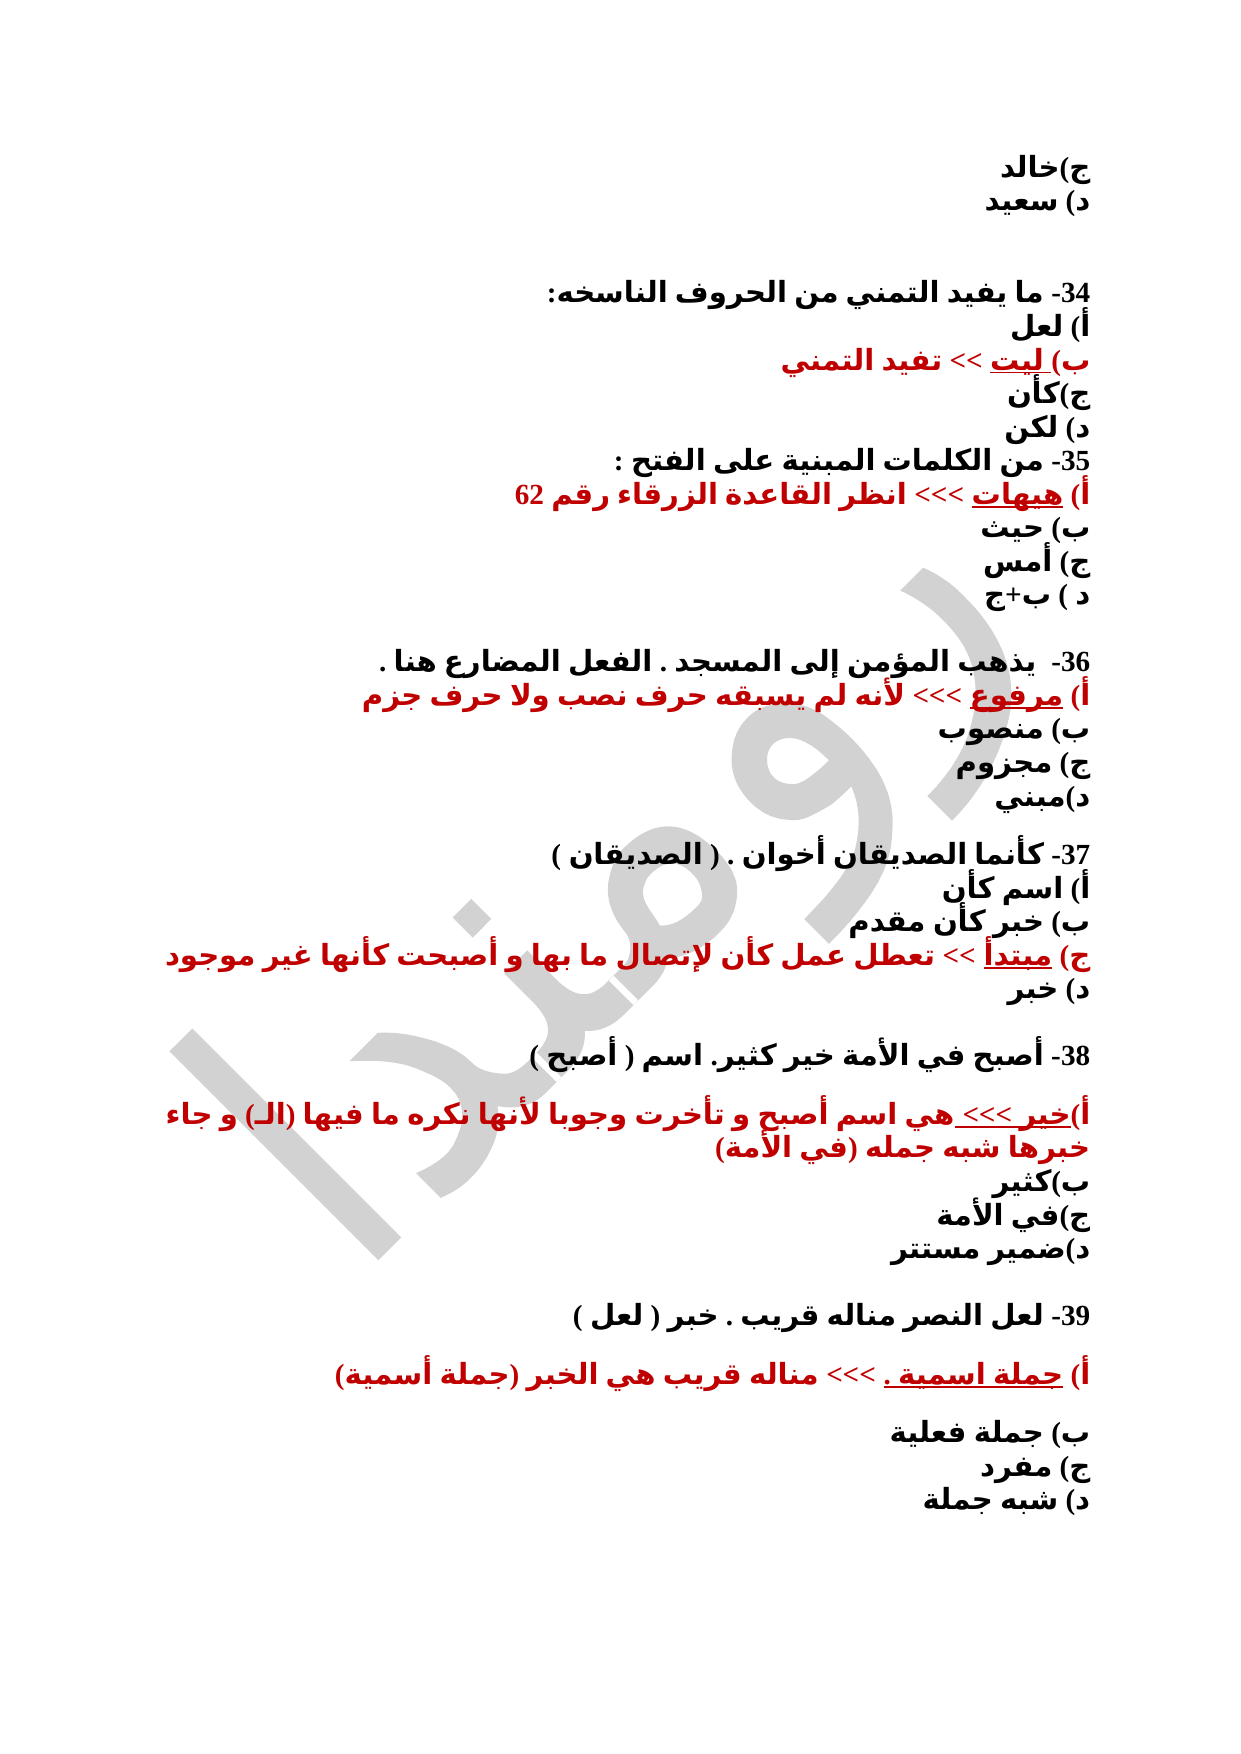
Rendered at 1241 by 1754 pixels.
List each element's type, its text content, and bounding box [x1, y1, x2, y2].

text 34- ما يفيد التمني من الحروف الناسخه: أ) لعل ب) ليت >> تفيد التمني ج)كأن د) لكن [150, 276, 1090, 443]
text 38- أصبح في الأمة خير كثير. اسم ( أصبح ) [150, 1005, 1090, 1072]
text أ‌)خير >>> هي اسم أصبح و تأخرت وجوبا لأنها نكره ما فيها (الـ) و جاء خبرها شبه جمله (في الأمة) ب)كثير ج)في الأمة د)ضمير مستتر [150, 1097, 1090, 1265]
text 37- كأنما الصديقان أخوان . ( الصديقان ) أ) اسم كأن ب) خبر كأن مقدم ج) مبتدأ >> تعطل عمل كأن لإتصال ما بها و أصبحت كأنها غير موجود د) خبر [150, 837, 1090, 1005]
text ب) جملة فعلية ج) مفرد د) شبه جملة [150, 1415, 1090, 1516]
text 39- لعل النصر مناله قريب . خبر ( لعل ) [150, 1265, 1090, 1332]
text 36- يذهب المؤمن إلى المسجد . الفعل المضارع هنا . أ) مرفوع >>> لأنه لم يسبقه حرف نصب ولا حرف جزم ب) منصوب ج) مجزوم د)مبني [150, 611, 1090, 812]
text أ) جملة اسمية . >>> مناله قريب هي الخبر (جملة أسمية) [150, 1357, 1090, 1390]
text 35- من الكلمات المبنية على الفتح : أ) هيهات >>> انظر القاعدة الزرقاء رقم 62 ب) حيث ج) أمس د ) ب+ج [150, 443, 1090, 611]
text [150, 150, 1090, 217]
